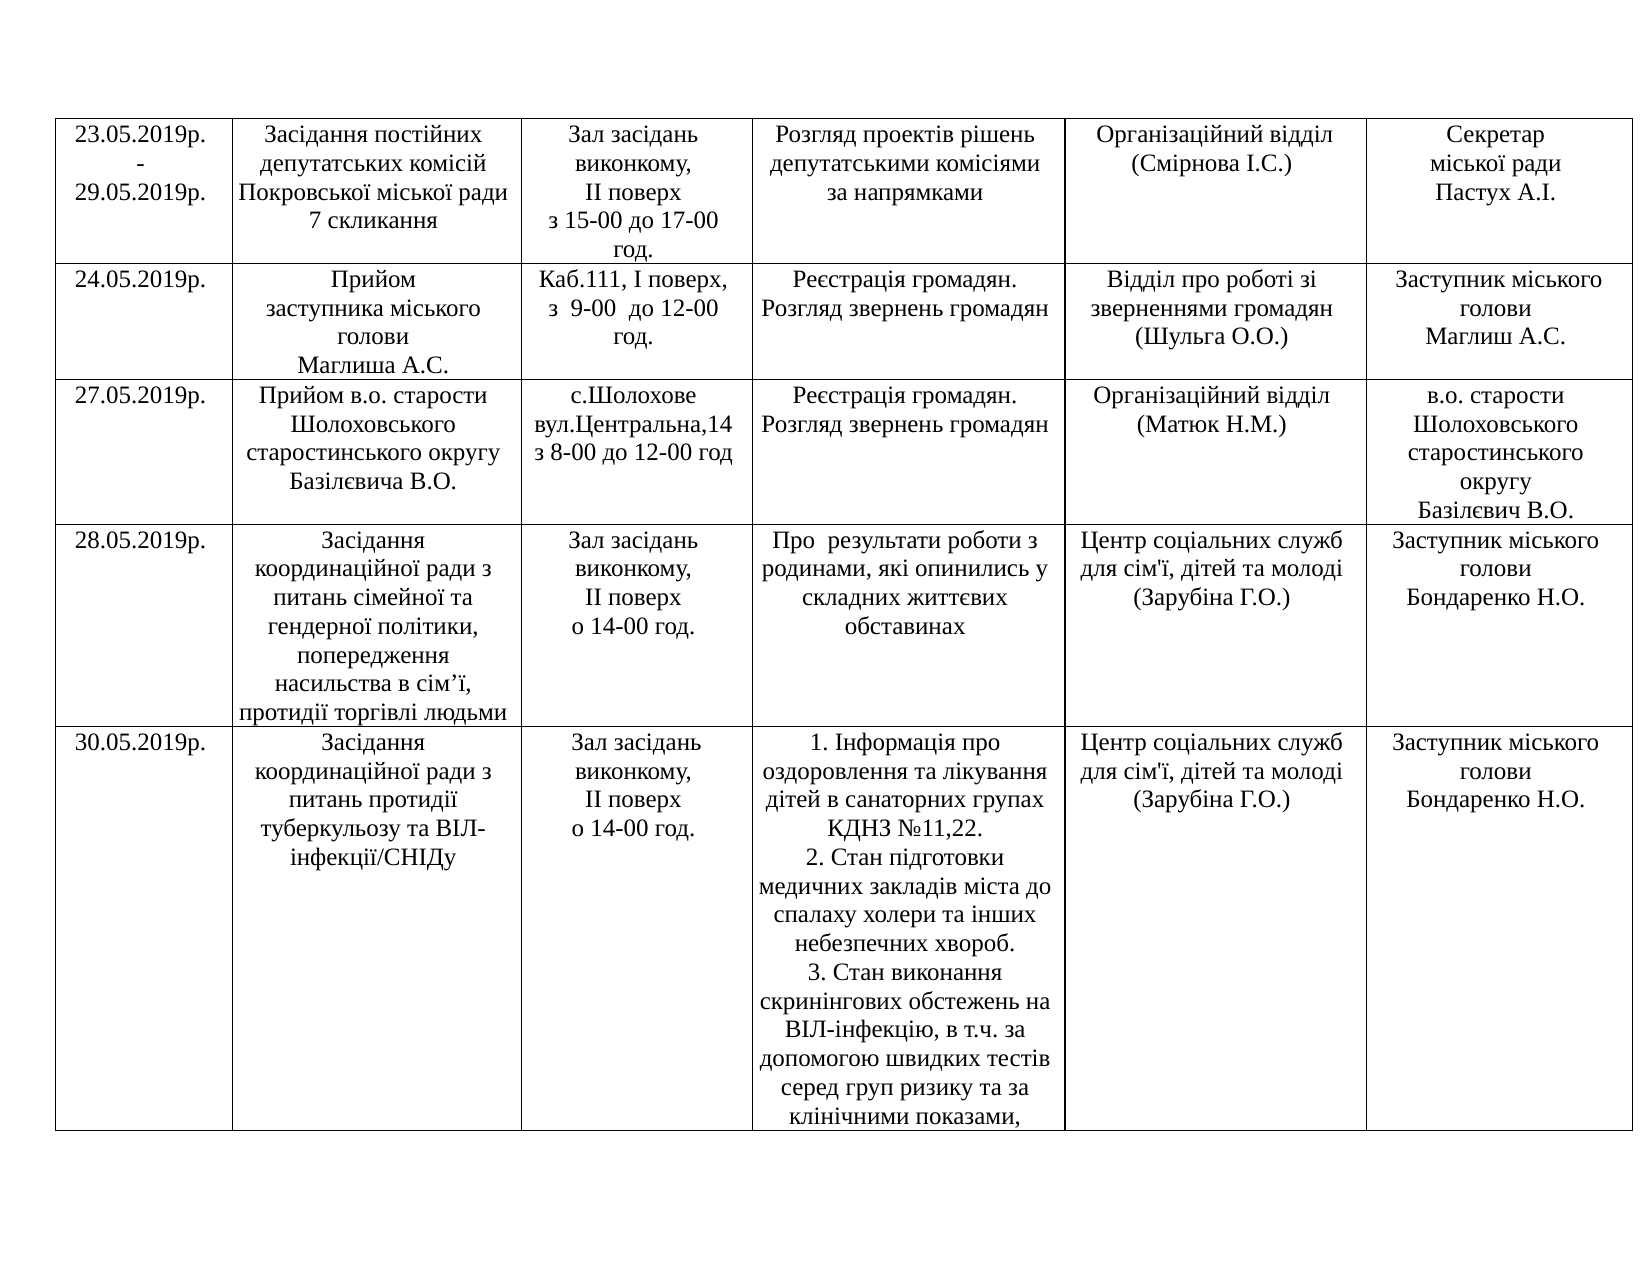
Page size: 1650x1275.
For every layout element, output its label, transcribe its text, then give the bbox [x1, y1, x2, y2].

table_cell Центр соціальних служб для сім'ї, дітей та молоді (Зарубіна Г.О.) [1066, 525, 1366, 726]
table_cell 24.05.2019р. [56, 264, 232, 379]
table_cell Каб.111, І поверх, з 9-00 до 12-00 год. [522, 264, 752, 379]
table_cell Секретар міської ради Пастух А.І. [1367, 119, 1632, 263]
table_cell Прийом в.о. старости Шолоховського старостинського округу Базілєвича В.О. [233, 380, 521, 524]
table_cell 28.05.2019р. [56, 525, 232, 726]
table_cell Розгляд проектів рішень депутатськими комісіями за напрямками [753, 119, 1064, 263]
table_cell Організаційний відділ (Смірнова І.С.) [1066, 119, 1366, 263]
table_cell Про результати роботи з родинами, які опинились у складних життєвих обставинах [753, 525, 1064, 726]
table_cell Засідання постійних депутатських комісій Покровської міської ради 7 скликання [233, 119, 521, 263]
table_cell 27.05.2019р. [56, 380, 232, 524]
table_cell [522, 727, 752, 1129]
table_cell 30.05.2019р. [56, 727, 232, 1129]
table_cell Прийом заступника міського голови Маглиша А.С. [233, 264, 521, 379]
table_cell Засідання координаційної ради з питань сімейної та гендерної політики, попередження насильства в сім’ї, протидії торгівлі людьми [233, 525, 521, 726]
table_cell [1367, 727, 1632, 1129]
table_cell 23.05.2019р. - 29.05.2019р. [56, 119, 232, 263]
table_cell в.о. старости Шолоховського старостинського округу Базілєвич В.О. [1367, 380, 1632, 524]
table_cell Організаційний відділ (Матюк Н.М.) [1066, 380, 1366, 524]
table_cell с.Шолохове вул.Центральна,14 з 8-00 до 12-00 год [522, 380, 752, 524]
table_cell Зал засідань виконкому, ІІ поверх з 15-00 до 17-00 год. [522, 119, 752, 263]
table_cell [1066, 727, 1366, 1129]
table_cell Зал засідань виконкому, II поверх о 14-00 год. [522, 525, 752, 726]
table_cell Заступник міського голови Маглиш А.С. [1367, 264, 1632, 379]
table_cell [753, 727, 1064, 1129]
table_cell Відділ про роботі зі зверненнями громадян (Шульга О.О.) [1066, 264, 1366, 379]
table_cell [233, 727, 521, 1129]
table_cell Реєстрація громадян. Розгляд звернень громадян [753, 380, 1064, 524]
table_cell Заступник міського голови Бондаренко Н.О. [1367, 525, 1632, 726]
table_cell Реєстрація громадян. Розгляд звернень громадян [753, 264, 1064, 379]
